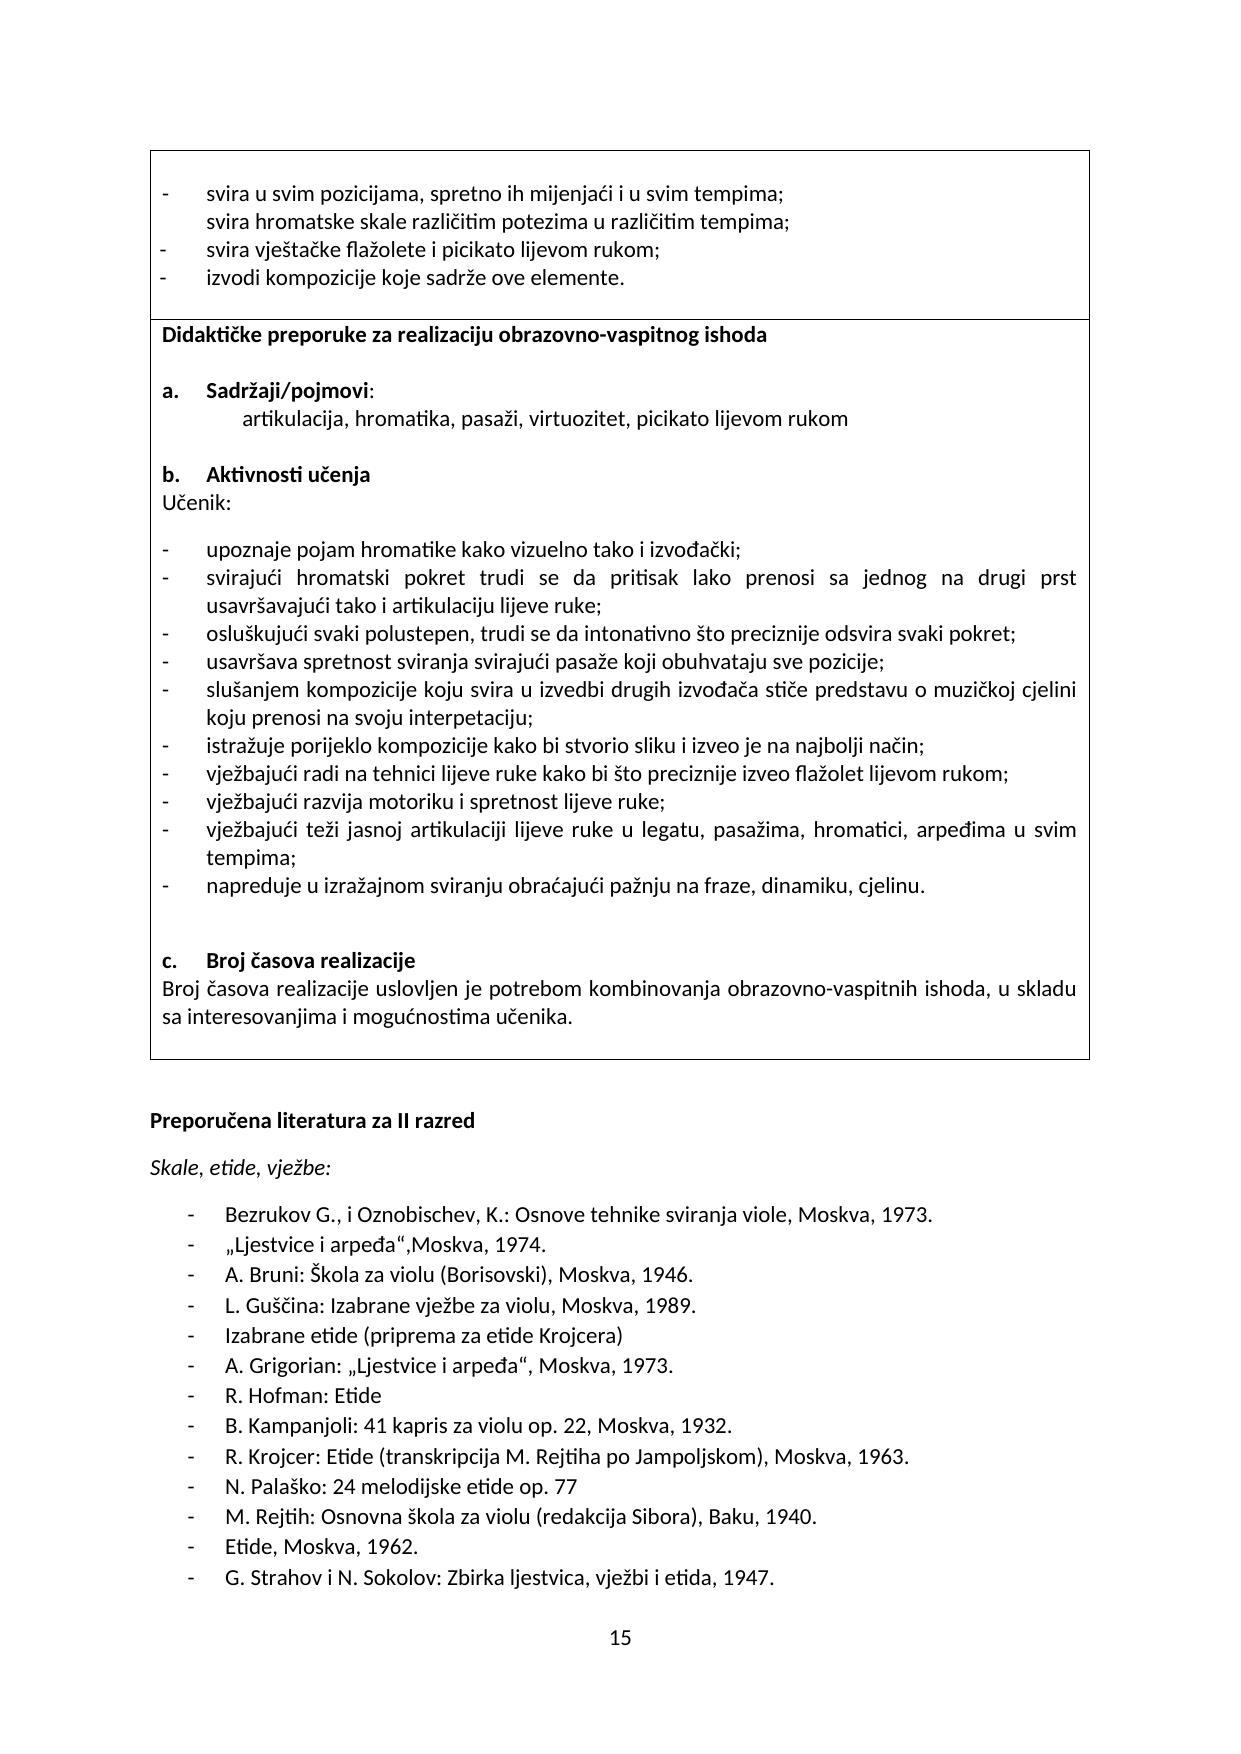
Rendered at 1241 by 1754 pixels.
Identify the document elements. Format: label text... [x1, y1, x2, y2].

list L. Guščina: Izabrane vježbe za violu, Moskva, 1989. [187, 1291, 1090, 1319]
list N. Palaško: 24 melodijske etide op. 77 [187, 1472, 1090, 1500]
list A. Grigorian: „Ljestvice i arpeđa“, Мoskva, 1973. [187, 1351, 1090, 1379]
text Preporučena literatura za II razred [150, 1106, 1090, 1134]
table_cell Didaktičke preporuke za realizaciju obrazovno-vaspitnog ishoda Sadržaji/pojmovi: artikulacija, hromatika, pasaži, virtuozitet, picikato lijevom rukom Aktivnosti učenja Učenik: upoznaje pojam hromatike kako vizuelno tako i izvođački; svirajući hromatski pokret trudi se da pritisak lako prenosi sa jednog na drugi prst usavršavajući tako i artikulaciju lijeve ruke; osluškujući svaki polustepen, trudi se da intonativno što preciznije odsvira svaki pokret; usavršava spretnost sviranja svirajući pasaže koji obuhvataju sve pozicije; slušanjem kompozicije koju svira u izvedbi drugih izvođača stiče predstavu o muzičkoj cjelini koju prenosi na svoju interpetaciju; istražuje porijeklo kompozicije kako bi stvorio sliku i izveo je na najbolji način; vježbajući radi na tehnici lijeve ruke kako bi što preciznije izveo flažolet lijevom rukom; vježbajući razvija motoriku i spretnost lijeve ruke; vježbajući teži jasnoj artikulaciji lijeve ruke u legatu, pasažima, hromatici, arpeđima u svim tempima; napreduje u izražajnom sviranju obraćajući pažnju na fraze, dinamiku, cjelinu. Broj časova realizacije Broj časova realizacije uslovljen je potrebom kombinovanja obrazovno-vaspitnih ishoda, u skladu sa interesovanjima i mogućnostima učenika. [151, 320, 1089, 1058]
list M. Rejtih: Osnovna škola za violu (redakcija Sibora), Baku, 1940. [187, 1502, 1090, 1530]
list A. Bruni: Škola za violu (Borisovski), Moskva, 1946. [187, 1261, 1090, 1288]
list G. Strahov i N. Sokolov: Zbirka ljestvica, vježbi i etida, 1947. [187, 1563, 1090, 1591]
list R. Krojcer: Etide (transkripcija M. Rejtiha po Jampoljskom), Moskva, 1963. [187, 1442, 1090, 1470]
list R. Hofman: Etide [187, 1381, 1090, 1409]
list B. Kampanjoli: 41 kapris za violu op. 22, Moskva, 1932. [187, 1412, 1090, 1439]
text Skale, etide, vježbe: [150, 1153, 1090, 1181]
list „Ljestvice i arpeđa“,Мoskva, 1974. [187, 1230, 1090, 1258]
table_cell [151, 151, 1089, 319]
list Bezrukov G., i Oznobischev, K.: Osnove tehnike sviranja viole, Мoskva, 1973. [187, 1200, 1090, 1228]
list Etide, Мoskva, 1962. [187, 1532, 1090, 1560]
list Izabrane etide (priprema za etide Krojcera) [187, 1321, 1090, 1349]
